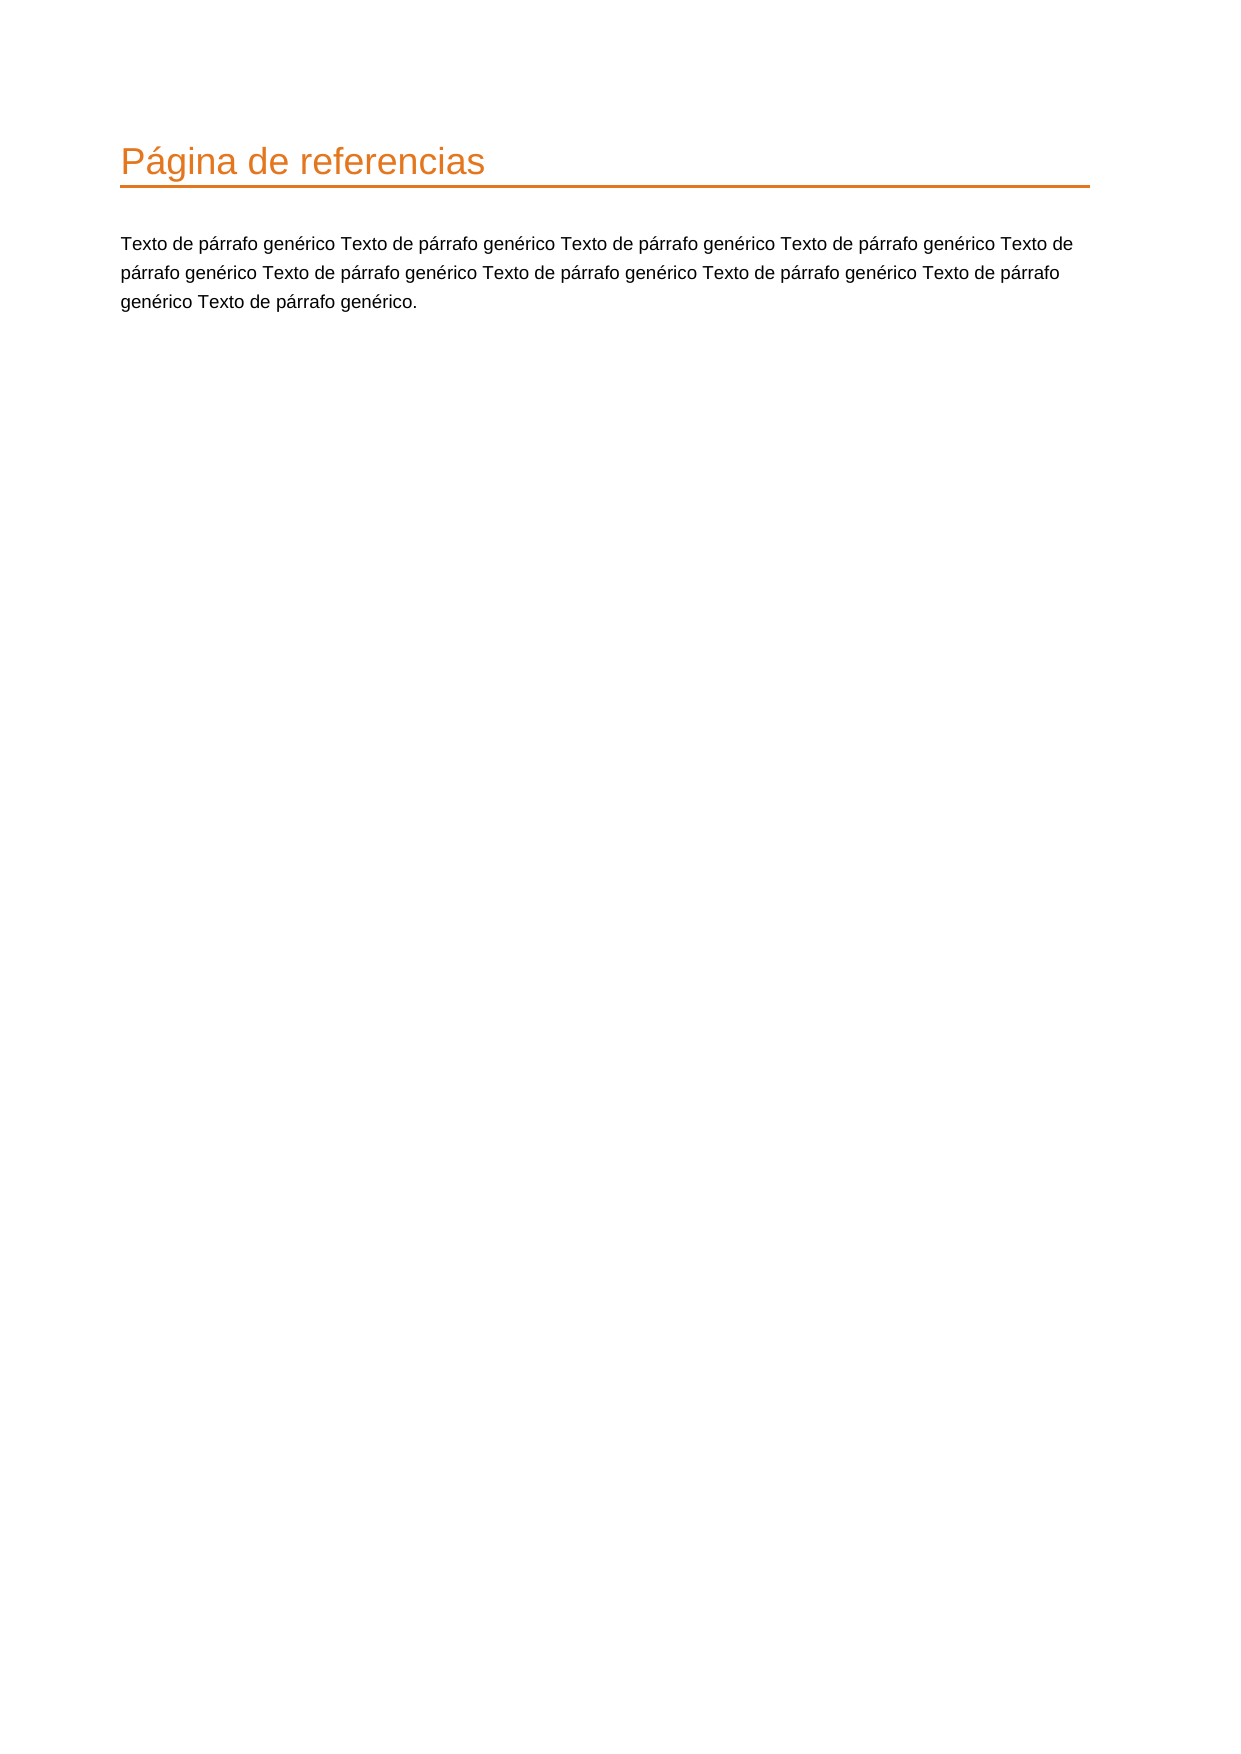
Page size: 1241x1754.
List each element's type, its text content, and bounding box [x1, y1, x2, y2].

text Texto de párrafo genérico Texto de párrafo genérico Texto de párrafo genérico Texto de párrafo genérico Texto de párrafo genérico Texto de párrafo genérico Texto de párrafo genérico Texto de párrafo genérico Texto de párrafo genérico Texto de párrafo genérico. [120, 225, 1095, 313]
subtitle Página de referencias [120, 139, 1090, 185]
